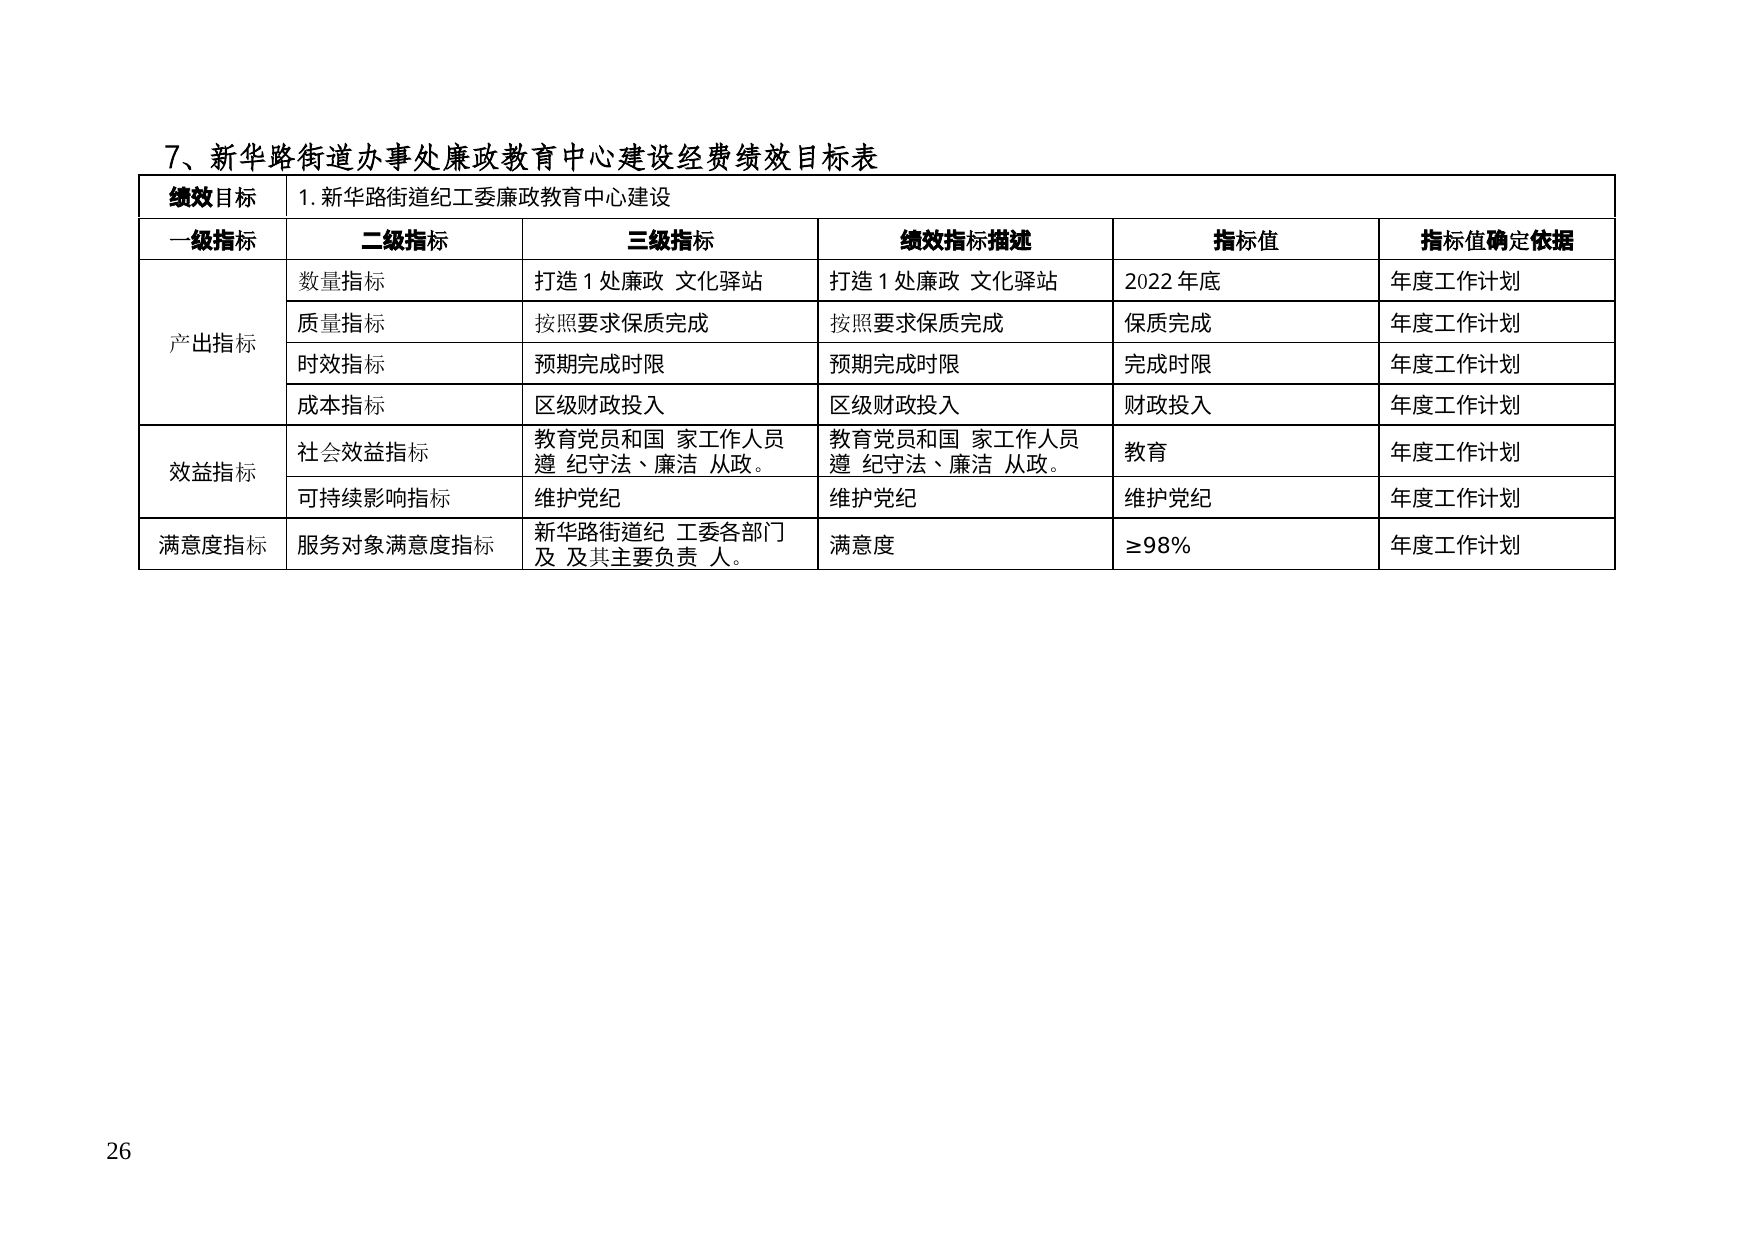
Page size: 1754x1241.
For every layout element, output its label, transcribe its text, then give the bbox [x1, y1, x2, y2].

table_cell 教育党员和国 家工作人员遵 纪守法、廉洁 从政。 [523, 426, 817, 476]
table_cell 数量指标 [287, 260, 522, 300]
table_cell 服务对象满意度指标 [287, 519, 522, 569]
table_cell 可持续影响指标 [287, 477, 522, 517]
table_cell 质量指标 [287, 302, 522, 341]
table_header 指标值 [1114, 219, 1378, 259]
table_cell 教育党员和国 家工作人员遵 纪守法、廉洁 从政。 [819, 426, 1112, 476]
table_cell 财政投入 [1114, 385, 1378, 424]
table_cell 完成时限 [1114, 343, 1378, 383]
table_cell 产出指标 [140, 260, 286, 424]
table_header 1.新华路街道纪工委廉政教育中心建设 [287, 176, 1614, 216]
table_cell 新华路街道纪 工委各部门及 及其主要负责 人。 [523, 519, 817, 569]
table_header 三级指标 [523, 219, 817, 259]
table_cell 年度工作计划 [1380, 477, 1614, 517]
table_header 绩效目标 [140, 176, 286, 216]
text 7、新华路街道办事处廉政教育中心建设经费绩效目标表 [106, 142, 1648, 174]
table_cell 2022年底 [1114, 260, 1378, 300]
table_cell 时效指标 [287, 343, 522, 383]
table_cell 维护党纪 [819, 477, 1112, 517]
table_cell 维护党纪 [1114, 477, 1378, 517]
table_cell 区级财政投入 [523, 385, 817, 424]
table_cell 打造1处廉政 文化驿站 [523, 260, 817, 300]
table_cell 按照要求保质完成 [523, 302, 817, 341]
table_cell 年度工作计划 [1380, 426, 1614, 476]
table_cell 预期完成时限 [819, 343, 1112, 383]
table_header 指标值确定依据 [1380, 219, 1614, 259]
table_cell 维护党纪 [523, 477, 817, 517]
table_header 一级指标 [140, 219, 286, 259]
table_cell ≥98% [1114, 519, 1378, 569]
table_cell 社会效益指标 [287, 426, 522, 476]
table_cell 区级财政投入 [819, 385, 1112, 424]
table_cell 打造1处廉政 文化驿站 [819, 260, 1112, 300]
table_cell 效益指标 [140, 426, 286, 517]
table_cell 预期完成时限 [523, 343, 817, 383]
table_cell 保质完成 [1114, 302, 1378, 341]
table_cell 按照要求保质完成 [819, 302, 1112, 341]
table_cell 满意度指标 [140, 519, 286, 569]
table_cell 年度工作计划 [1380, 260, 1614, 300]
table_cell 年度工作计划 [1380, 385, 1614, 424]
table_cell 年度工作计划 [1380, 302, 1614, 341]
table_cell 年度工作计划 [1380, 343, 1614, 383]
table_cell 成本指标 [287, 385, 522, 424]
table_header 绩效指标描述 [819, 219, 1112, 259]
table_cell 年度工作计划 [1380, 519, 1614, 569]
table_cell 满意度 [819, 519, 1112, 569]
table_cell 教育 [1114, 426, 1378, 476]
table_header 二级指标 [287, 219, 522, 259]
